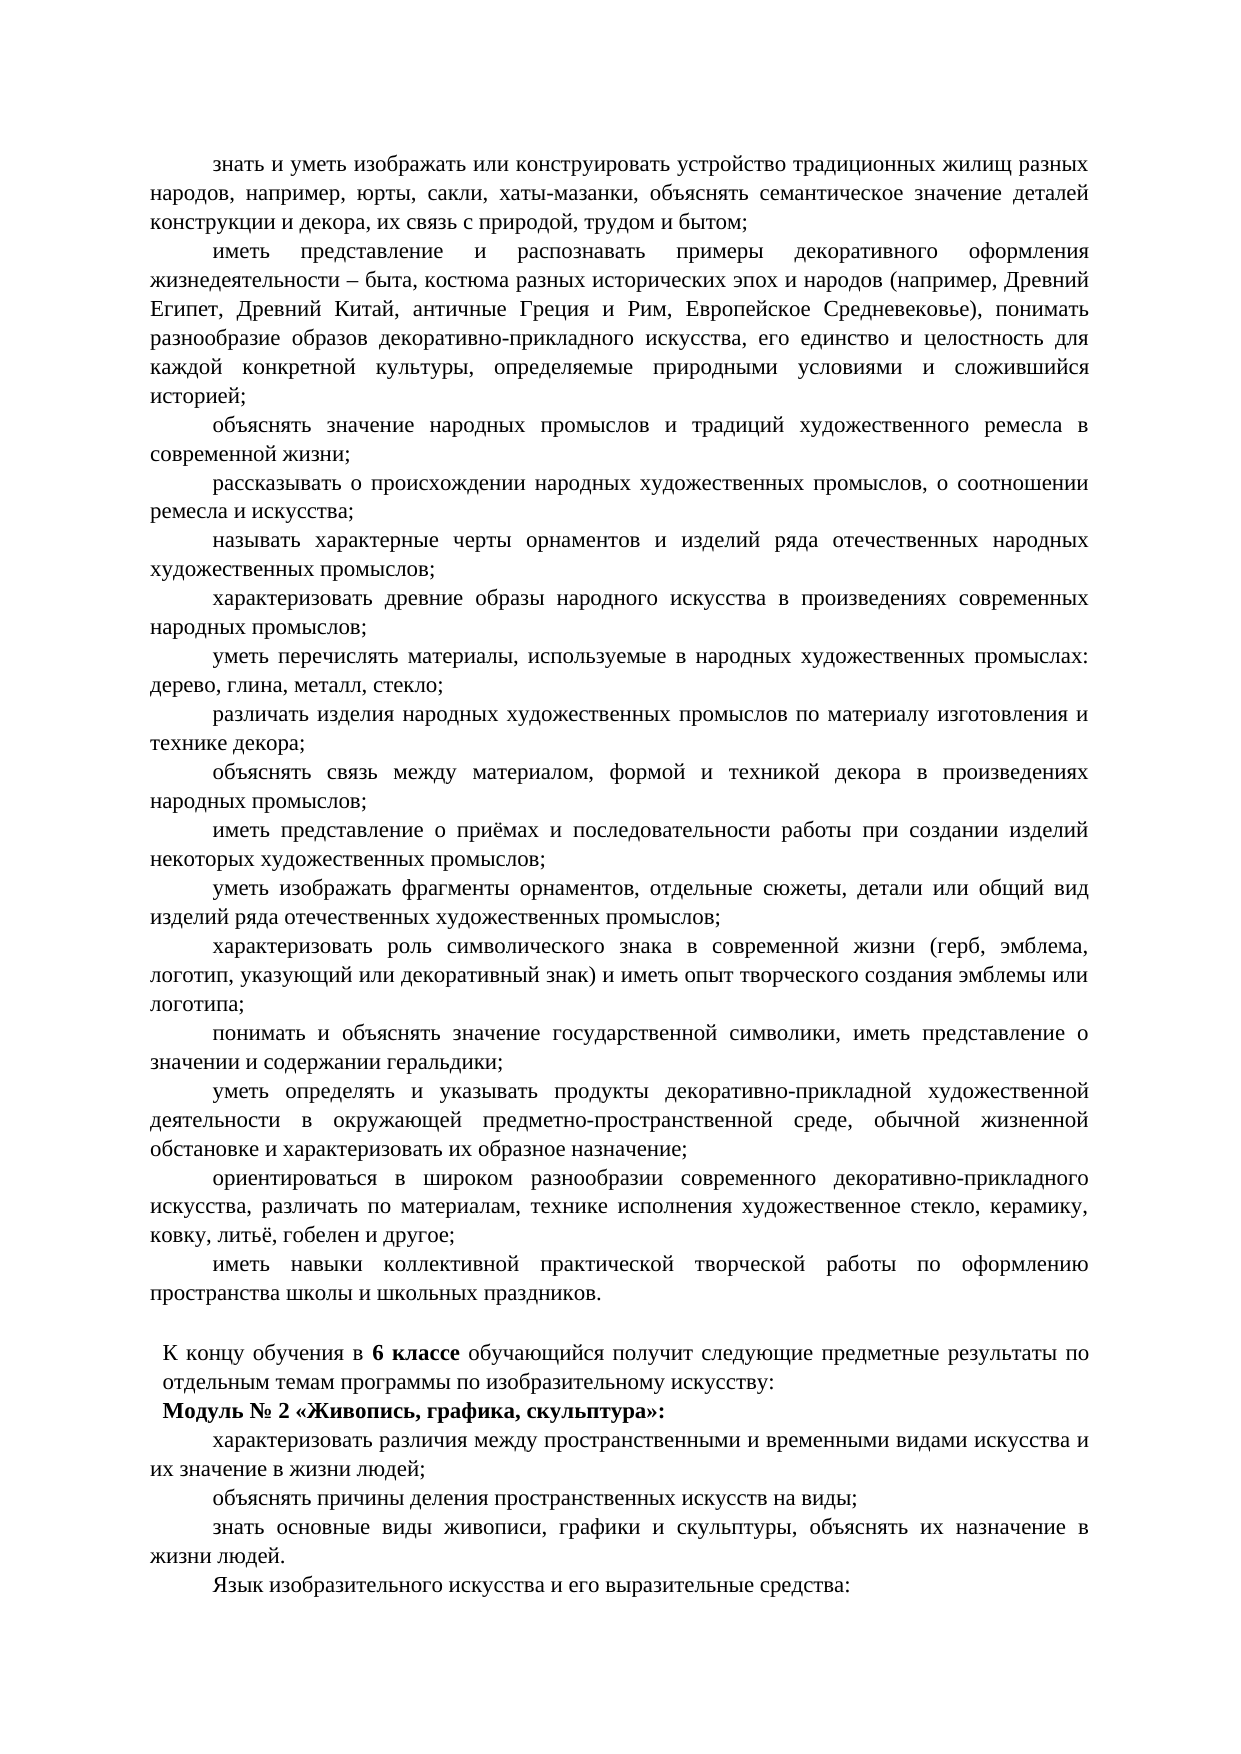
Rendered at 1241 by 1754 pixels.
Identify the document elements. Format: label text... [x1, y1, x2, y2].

text понимать и объяснять значение государственной символики, иметь представление о значении и содержании геральдики; [150, 1019, 1090, 1074]
text уметь изображать фрагменты орнаментов, отдельные сюжеты, детали или общий вид изделий ряда отечественных художественных промыслов; [150, 874, 1090, 929]
text объяснять значение народных промыслов и традиций художественного ремесла в современной жизни; [150, 411, 1090, 466]
text называть характерные черты орнаментов и изделий ряда отечественных народных художественных промыслов; [150, 526, 1090, 582]
text иметь представление о приёмах и последовательности работы при создании изделий некоторых художественных промыслов; [150, 816, 1090, 871]
text объяснять связь между материалом, формой и техникой декора в произведениях народных промыслов; [150, 758, 1090, 813]
text характеризовать роль символического знака в современной жизни (герб, эмблема, логотип, указующий или декоративный знак) и иметь опыт творческого создания эмблемы или логотипа; [150, 932, 1090, 1016]
text иметь навыки коллективной практической творческой работы по оформлению пространства школы и школьных праздников. [150, 1250, 1090, 1306]
text различать изделия народных художественных промыслов по материалу изготовления и технике декора; [150, 700, 1090, 756]
text К концу обучения в 6 классе обучающийся получит следующие предметные результаты по отдельным темам программы по изобразительному искусству: [162, 1339, 1090, 1394]
text знать и уметь изображать или конструировать устройство традиционных жилищ разных народов, например, юрты, сакли, хаты-мазанки, объяснять семантическое значение деталей конструкции и декора, их связь с природой, трудом и бытом; [150, 150, 1090, 234]
text знать основные виды живописи, графики и скульптуры, объяснять их назначение в жизни людей. [150, 1513, 1090, 1568]
text объяснять причины деления пространственных искусств на виды; [150, 1484, 1090, 1510]
text Язык изобразительного искусства и его выразительные средства: [150, 1571, 1090, 1597]
text ориентироваться в широком разнообразии современного декоративно-прикладного искусства, различать по материалам, технике исполнения художественное стекло, керамику, ковку, литьё, гобелен и другое; [150, 1163, 1090, 1248]
text характеризовать различия между пространственными и временными видами искусства и их значение в жизни людей; [150, 1426, 1090, 1481]
text уметь определять и указывать продукты декоративно-прикладной художественной деятельности в окружающей предметно-пространственной среде, обычной жизненной обстановке и характеризовать их образное назначение; [150, 1077, 1090, 1161]
text характеризовать древние образы народного искусства в произведениях современных народных промыслов; [150, 584, 1090, 640]
text Модуль № 2 «Живопись, графика, скульптура»: [162, 1397, 1090, 1423]
text иметь представление и распознавать примеры декоративного оформления жизнедеятельности – быта, костюма разных исторических эпох и народов (например, Древний Египет, Древний Китай, античные Греция и Рим, Европейское Средневековье), понимать разнообразие образов декоративно-прикладного искусства, его единство и целостность для каждой конкретной культуры, определяемые природными условиями и сложившийся историей; [150, 237, 1090, 408]
text уметь перечислять материалы, используемые в народных художественных промыслах: дерево, глина, металл, стекло; [150, 642, 1090, 698]
text рассказывать о происхождении народных художественных промыслов, о соотношении ремесла и искусства; [150, 468, 1090, 524]
